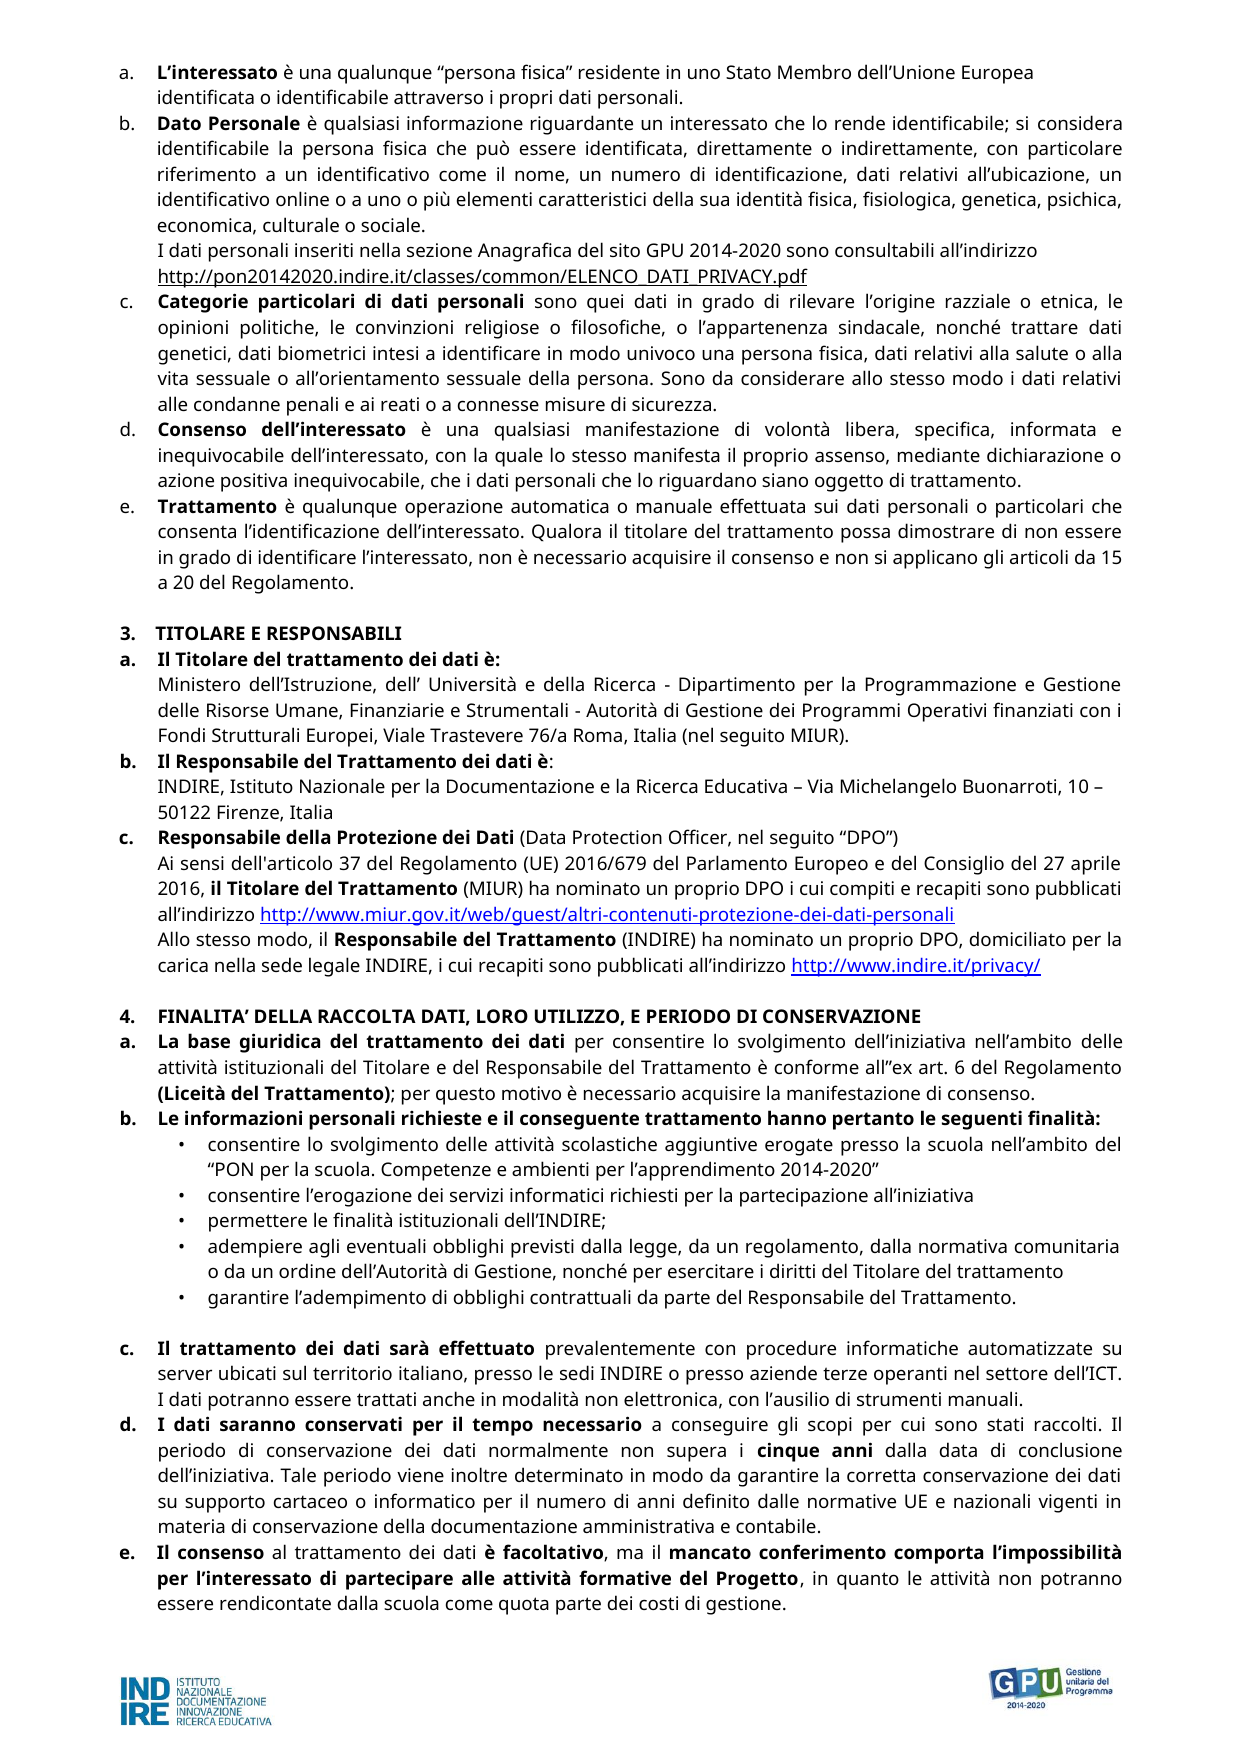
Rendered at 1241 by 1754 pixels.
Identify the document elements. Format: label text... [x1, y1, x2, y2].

list Categorie particolari di dati personali sono quei dati in grado di rilevare l’origine razziale o etnica, le opinioni politiche, le convinzioni religiose o filosofiche, o l’appartenenza sindacale, nonché trattare dati genetici, dati biometrici intesi a identificare in modo univoco una persona fisica, dati relativi alla salute o alla vita sessuale o all’orientamento sessuale della persona. Sono da considerare allo stesso modo i dati relativi alle condanne penali e ai reati o a connesse misure di sicurezza. [119, 289, 1123, 416]
text Ai sensi dell'articolo 37 del Regolamento (UE) 2016/679 del Parlamento Europeo e del Consiglio del 27 aprile 2016, il Titolare del Trattamento (MIUR) ha nominato un proprio DPO i cui compiti e recapiti sono pubblicati all’indirizzo http://www.miur.gov.it/web/guest/altri-contenuti-protezione-dei-dati-personali [157, 850, 1123, 927]
list permettere le finalità istituzionali dell’INDIRE; [178, 1207, 1123, 1233]
list Dato Personale è qualsiasi informazione riguardante un interessato che lo rende identificabile; si considera identificabile la persona fisica che può essere identificata, direttamente o indirettamente, con particolare riferimento a un identificativo come il nome, un numero di identificazione, dati relativi all’ubicazione, un identificativo online o a uno o più elementi caratteristici della sua identità fisica, fisiologica, genetica, psichica, economica, culturale o sociale. [119, 110, 1123, 238]
text Ministero dell’Istruzione, dell’ Università e della Ricerca - Dipartimento per la Programmazione e Gestione delle Risorse Umane, Finanziarie e Strumentali - Autorità di Gestione dei Programmi Operativi finanziati con i Fondi Strutturali Europei, Viale Trastevere 76/a Roma, Italia (nel seguito MIUR). [157, 672, 1123, 748]
list Consenso dell’interessato è una qualsiasi manifestazione di volontà libera, specifica, informata e inequivocabile dell’interessato, con la quale lo stesso manifesta il proprio assenso, mediante dichiarazione o azione positiva inequivocabile, che i dati personali che lo riguardano siano oggetto di trattamento. [119, 416, 1123, 493]
list Il Titolare del trattamento dei dati è: [119, 646, 1123, 672]
list consentire lo svolgimento delle attività scolastiche aggiuntive erogate presso la scuola nell’ambito del “PON per la scuola. Competenze e ambienti per l’apprendimento 2014-2020” [178, 1131, 1123, 1182]
list consentire l’erogazione dei servizi informatici richiesti per la partecipazione all’iniziativa [178, 1182, 1123, 1207]
list L’interessato è una qualunque “persona fisica” residente in uno Stato Membro dell’Unione Europea identificata o identificabile attraverso i propri dati personali. [119, 59, 1121, 110]
list Responsabile della Protezione dei Dati (Data Protection Officer, nel seguito “DPO”) [119, 825, 1123, 850]
list I dati saranno conservati per il tempo necessario a conseguire gli scopi per cui sono stati raccolti. Il periodo di conservazione dei dati normalmente non supera i cinque anni dalla data di conclusione dell’iniziativa. Tale periodo viene inoltre determinato in modo da garantire la corretta conservazione dei dati su supporto cartaceo o informatico per il numero di anni definito dalle normative UE e nazionali vigenti in materia di conservazione della documentazione amministrativa e contabile. [119, 1412, 1123, 1539]
text Allo stesso modo, il Responsabile del Trattamento (INDIRE) ha nominato un proprio DPO, domiciliato per la carica nella sede legale INDIRE, i cui recapiti sono pubblicati all’indirizzo http://www.indire.it/privacy/ [157, 927, 1123, 978]
text 3. TITOLARE E RESPONSABILI [120, 621, 1123, 646]
list garantire l’adempimento di obblighi contrattuali da parte del Responsabile del Trattamento. [178, 1284, 1123, 1309]
list Trattamento è qualunque operazione automatica o manuale effettuata sui dati personali o particolari che consenta l’identificazione dell’interessato. Qualora il titolare del trattamento possa dimostrare di non essere in grado di identificare l’interessato, non è necessario acquisire il consenso e non si applicano gli articoli da 15 a 20 del Regolamento. [119, 493, 1123, 595]
list Le informazioni personali richieste e il conseguente trattamento hanno pertanto le seguenti finalità: [119, 1105, 1123, 1131]
list Il consenso al trattamento dei dati è facoltativo, ma il mancato conferimento comporta l’impossibilità per l’interessato di partecipare alle attività formative del Progetto, in quanto le attività non potranno essere rendicontate dalla scuola come quota parte dei costi di gestione. [119, 1539, 1123, 1616]
text I dati personali inseriti nella sezione Anagrafica del sito GPU 2014-2020 sono consultabili all’indirizzo http://pon20142020.indire.it/classes/common/ELENCO_DATI_PRIVACY.pdf [157, 238, 1123, 289]
list Il trattamento dei dati sarà effettuato prevalentemente con procedure informatiche automatizzate su server ubicati sul territorio italiano, presso le sedi INDIRE o presso aziende terze operanti nel settore dell’ICT. I dati potranno essere trattati anche in modalità non elettronica, con l’ausilio di strumenti manuali. [119, 1335, 1123, 1412]
list FINALITA’ DELLA RACCOLTA DATI, LORO UTILIZZO, E PERIODO DI CONSERVAZIONE [119, 1003, 1123, 1029]
list La base giuridica del trattamento dei dati per consentire lo svolgimento dell’iniziativa nell’ambito delle attività istituzionali del Titolare e del Responsabile del Trattamento è conforme all’’ex art. 6 del Regolamento (Liceità del Trattamento); per questo motivo è necessario acquisire la manifestazione di consenso. [119, 1029, 1123, 1105]
picture [982, 1647, 1123, 1726]
text INDIRE, Istituto Nazionale per la Documentazione e la Ricerca Educativa – Via Michelangelo Buonarroti, 10 – 50122 Firenze, Italia [157, 774, 1123, 825]
list Il Responsabile del Trattamento dei dati è: [119, 748, 1123, 774]
picture [118, 1676, 275, 1726]
list adempiere agli eventuali obblighi previsti dalla legge, da un regolamento, dalla normativa comunitaria o da un ordine dell’Autorità di Gestione, nonché per esercitare i diritti del Titolare del trattamento [178, 1233, 1121, 1284]
picture [136, 1707, 143, 1714]
